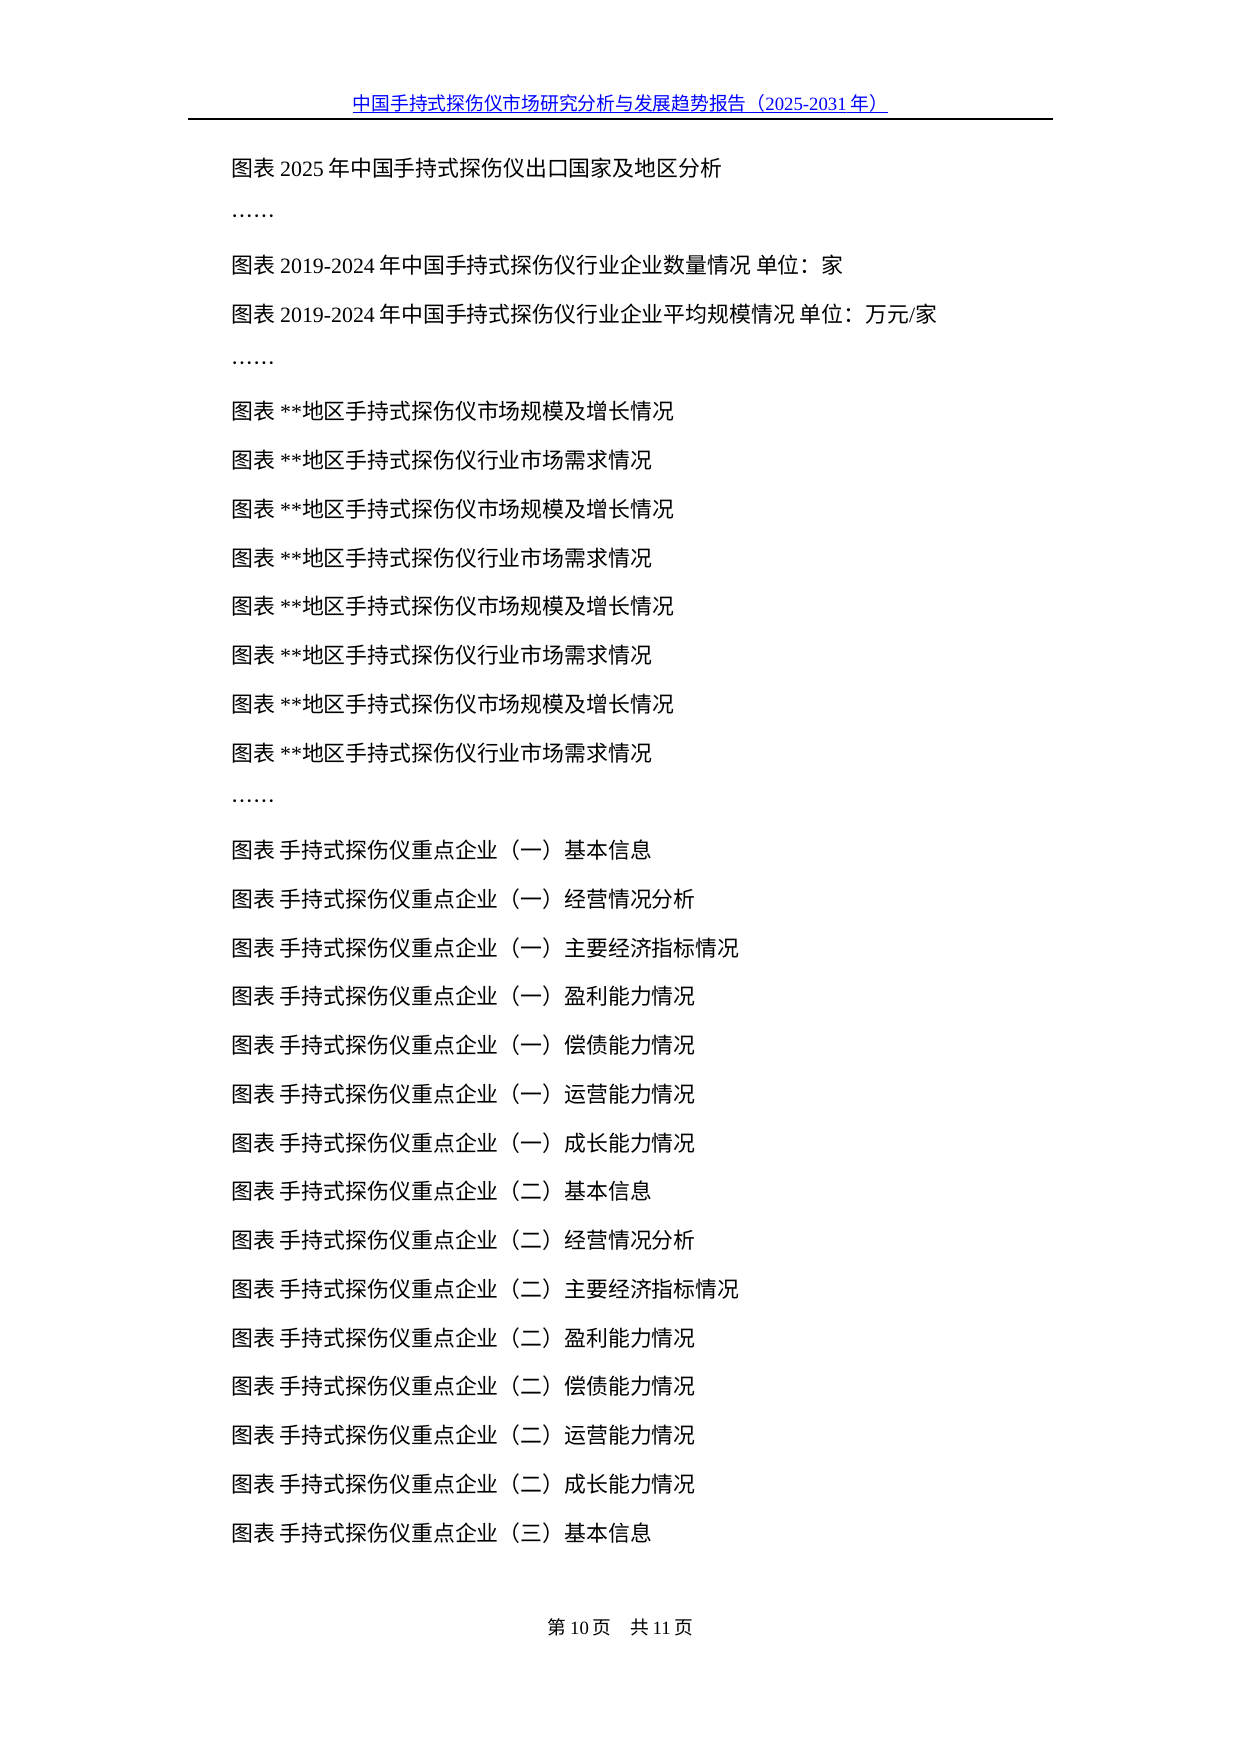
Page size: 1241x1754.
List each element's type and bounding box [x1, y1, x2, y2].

text [187, 150, 1053, 1548]
